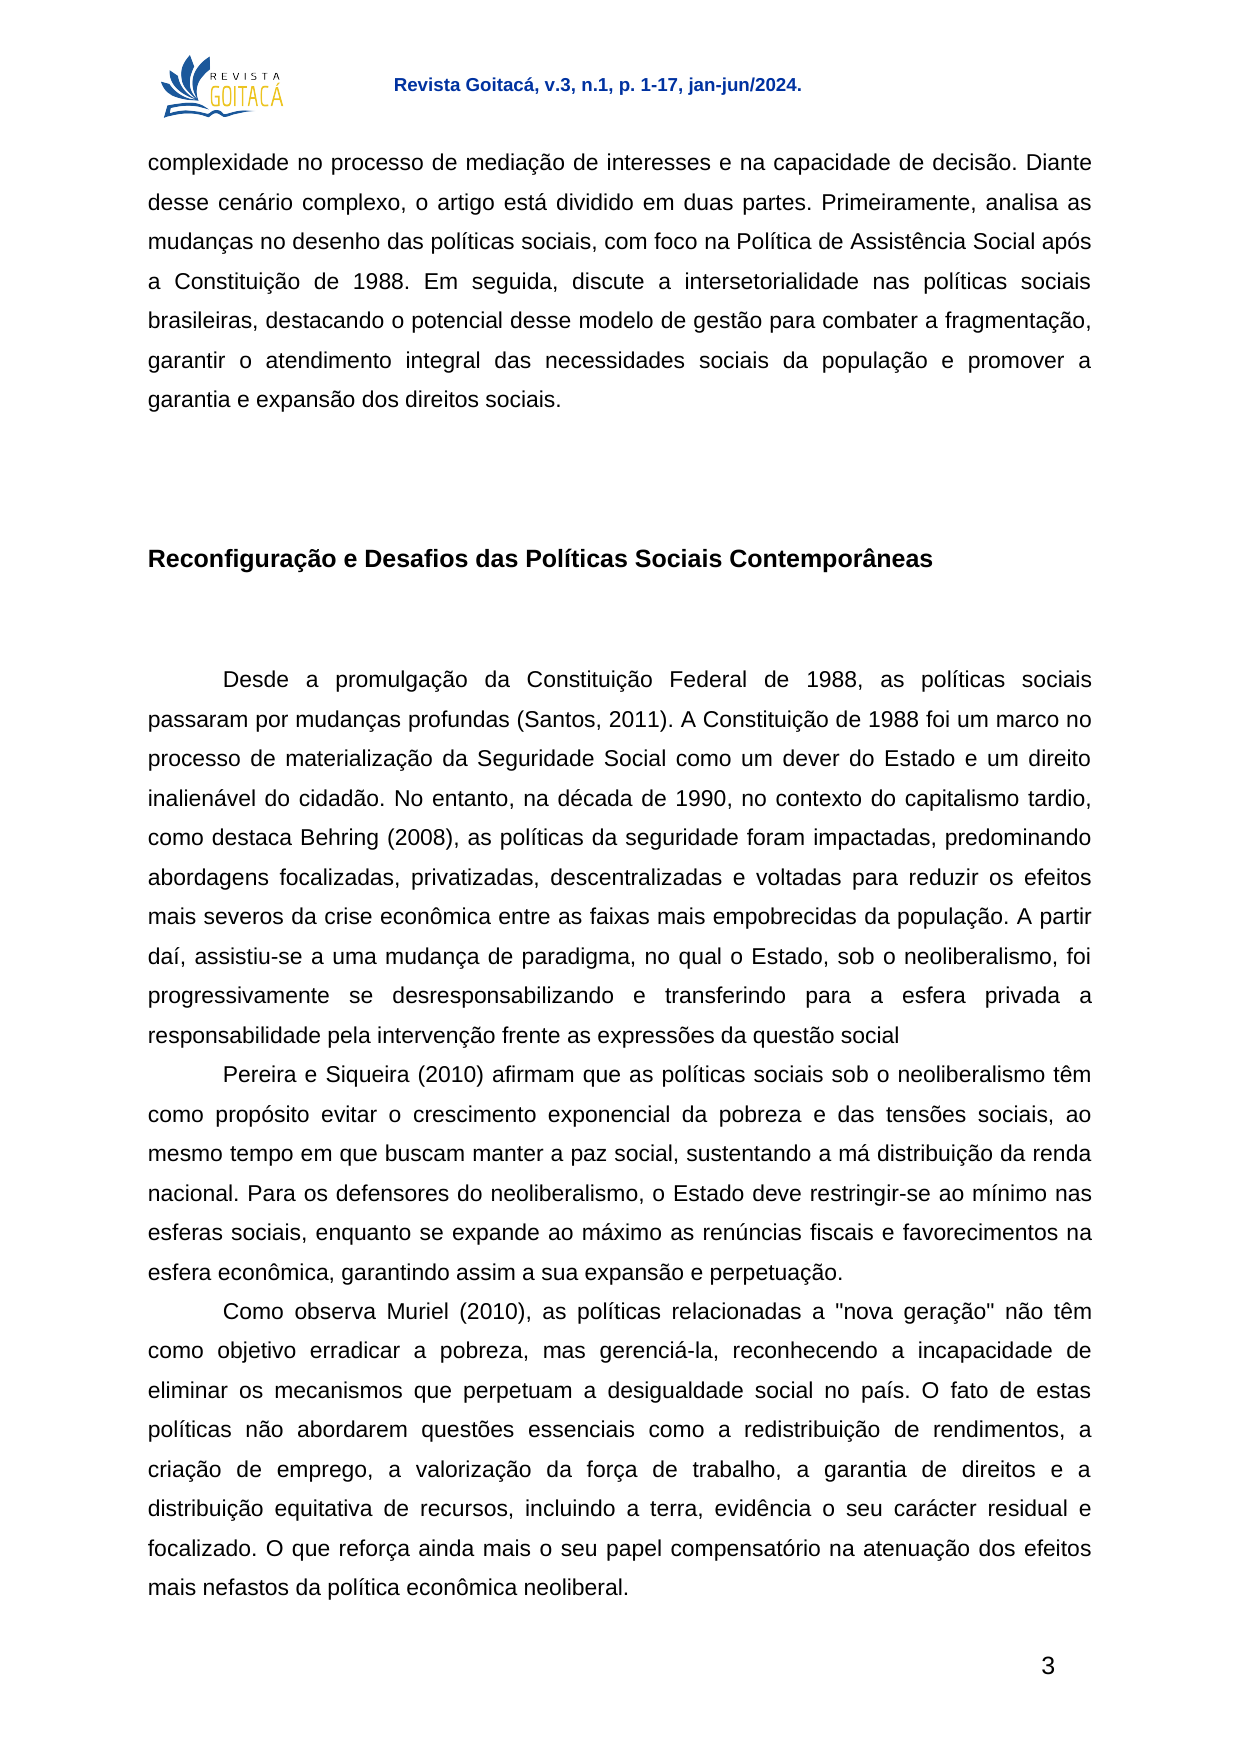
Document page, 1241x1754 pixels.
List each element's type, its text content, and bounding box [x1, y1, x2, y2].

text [148, 149, 1092, 413]
picture [153, 41, 288, 136]
text Como observa Muriel (2010), as políticas relacionadas a "nova geração" não têm como objetivo erradicar a pobreza, mas gerenciá-la, reconhecendo a incapacidade de eliminar os mecanismos que perpetuam a desigualdade social no país. O fato de estas políticas não abordarem questões essenciais como a redistribuição de rendimentos, a criação de emprego, a valorização da força de trabalho, a garantia de direitos e a distribuição equitativa de recursos, incluindo a terra, evidência o seu carácter residual e focalizado. O que reforça ainda mais o seu papel compensatório na atenuação dos efeitos mais nefastos da política econômica neoliberal. [148, 1298, 1092, 1601]
text Reconfiguração e Desafios das Políticas Sociais Contemporâneas [148, 544, 1092, 573]
text Desde a promulgação da Constituição Federal de 1988, as políticas sociais passaram por mudanças profundas (Santos, 2011). A Constituição de 1988 foi um marco no processo de materialização da Seguridade Social como um dever do Estado e um direito inalienável do cidadão. No entanto, na década de 1990, no contexto do capitalismo tardio, como destaca Behring (2008), as políticas da seguridade foram impactadas, predominando abordagens focalizadas, privatizadas, descentralizadas e voltadas para reduzir os efeitos mais severos da crise econômica entre as faixas mais empobrecidas da população. A partir daí, assistiu-se a uma mudança de paradigma, no qual o Estado, sob o neoliberalismo, foi progressivamente se desresponsabilizando e transferindo para a esfera privada a responsabilidade pela intervenção frente as expressões da questão social [148, 666, 1092, 1048]
text Pereira e Siqueira (2010) afirmam que as políticas sociais sob o neoliberalismo têm como propósito evitar o crescimento exponencial da pobreza e das tensões sociais, ao mesmo tempo em que buscam manter a paz social, sustentando a má distribuição da renda nacional. Para os defensores do neoliberalismo, o Estado deve restringir-se ao mínimo nas esferas sociais, enquanto se expande ao máximo as renúncias fiscais e favorecimentos na esfera econômica, garantindo assim a sua expansão e perpetuação. [148, 1061, 1092, 1285]
